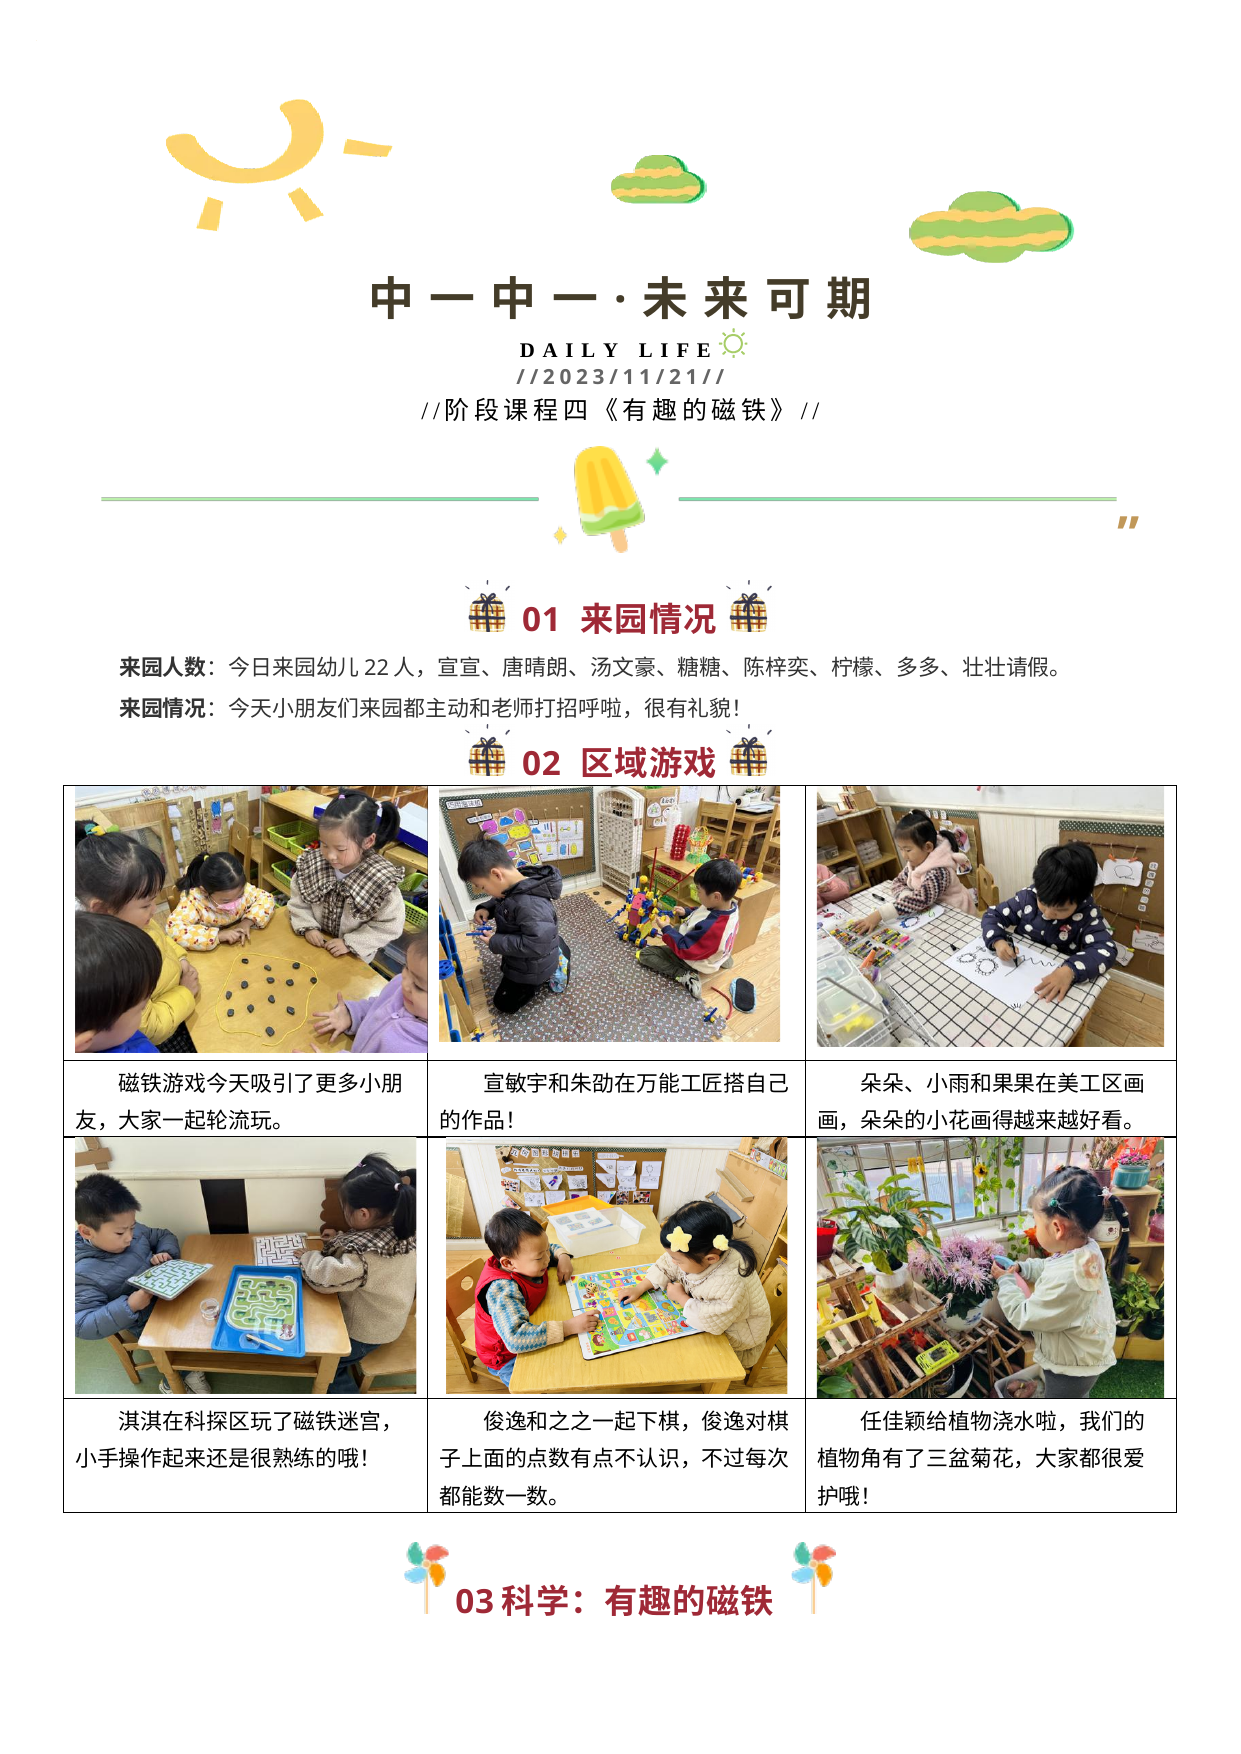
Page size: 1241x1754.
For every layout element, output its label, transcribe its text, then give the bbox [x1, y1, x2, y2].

text //2023/11/21// [75, 362, 1165, 391]
table_cell [806, 1138, 816, 1398]
text 02 区域游戏 [75, 724, 1165, 785]
table_cell 淇淇在科探区玩了磁铁迷宫，小手操作起来还是很熟练的哦！ [64, 1399, 427, 1512]
picture [75, 786, 428, 1053]
subtitle 来园人数：今日来园幼儿22人，宣宣、唐晴朗、汤文豪、糖糖、陈梓奕、柠檬、多多、壮壮请假。 [75, 645, 1165, 683]
picture [101, 446, 1117, 553]
table_cell 任佳颖给植物浇水啦，我们的植物角有了三盆菊花，大家都很爱护哦！ [806, 1399, 1176, 1512]
picture [439, 786, 781, 1042]
table_cell [1165, 1138, 1176, 1398]
table_cell 磁铁游戏今天吸引了更多小朋友，大家一起轮流玩。 [64, 1061, 427, 1136]
table_header [806, 786, 1176, 1060]
picture [725, 724, 777, 776]
picture [464, 580, 515, 632]
table_header [64, 786, 427, 1060]
table_cell 朵朵、小雨和果果在美工区画画，朵朵的小花画得越来越好看。 [806, 1061, 1176, 1136]
picture [446, 1137, 788, 1394]
picture [718, 328, 748, 358]
text 01 来园情况 [75, 580, 1165, 641]
picture [791, 1542, 836, 1614]
table_cell [64, 1138, 427, 1398]
text //阶段课程四《有趣的磁铁》// [75, 391, 1165, 427]
text  DAILY LIFE [75, 329, 1165, 362]
picture [404, 1542, 449, 1614]
picture [464, 724, 515, 776]
text 03科学：有趣的磁铁 [75, 1542, 1165, 1623]
picture [75, 1137, 417, 1394]
picture [166, 99, 1075, 263]
table_cell 宣敏宇和朱劭在万能工匠搭自己的作品！ [428, 1061, 805, 1136]
picture [816, 1137, 1165, 1398]
picture [816, 786, 1165, 1047]
picture [725, 580, 777, 632]
table_cell 俊逸和之之一起下棋，俊逸对棋子上面的点数有点不认识，不过每次都能数一数。 [428, 1399, 805, 1512]
text 中一中一·未来可期 [75, 262, 1165, 329]
subtitle 来园情况：今天小朋友们来园都主动和老师打招呼啦，很有礼貌！ [75, 687, 1165, 724]
table_header [428, 786, 805, 1060]
table_cell [428, 1138, 805, 1398]
